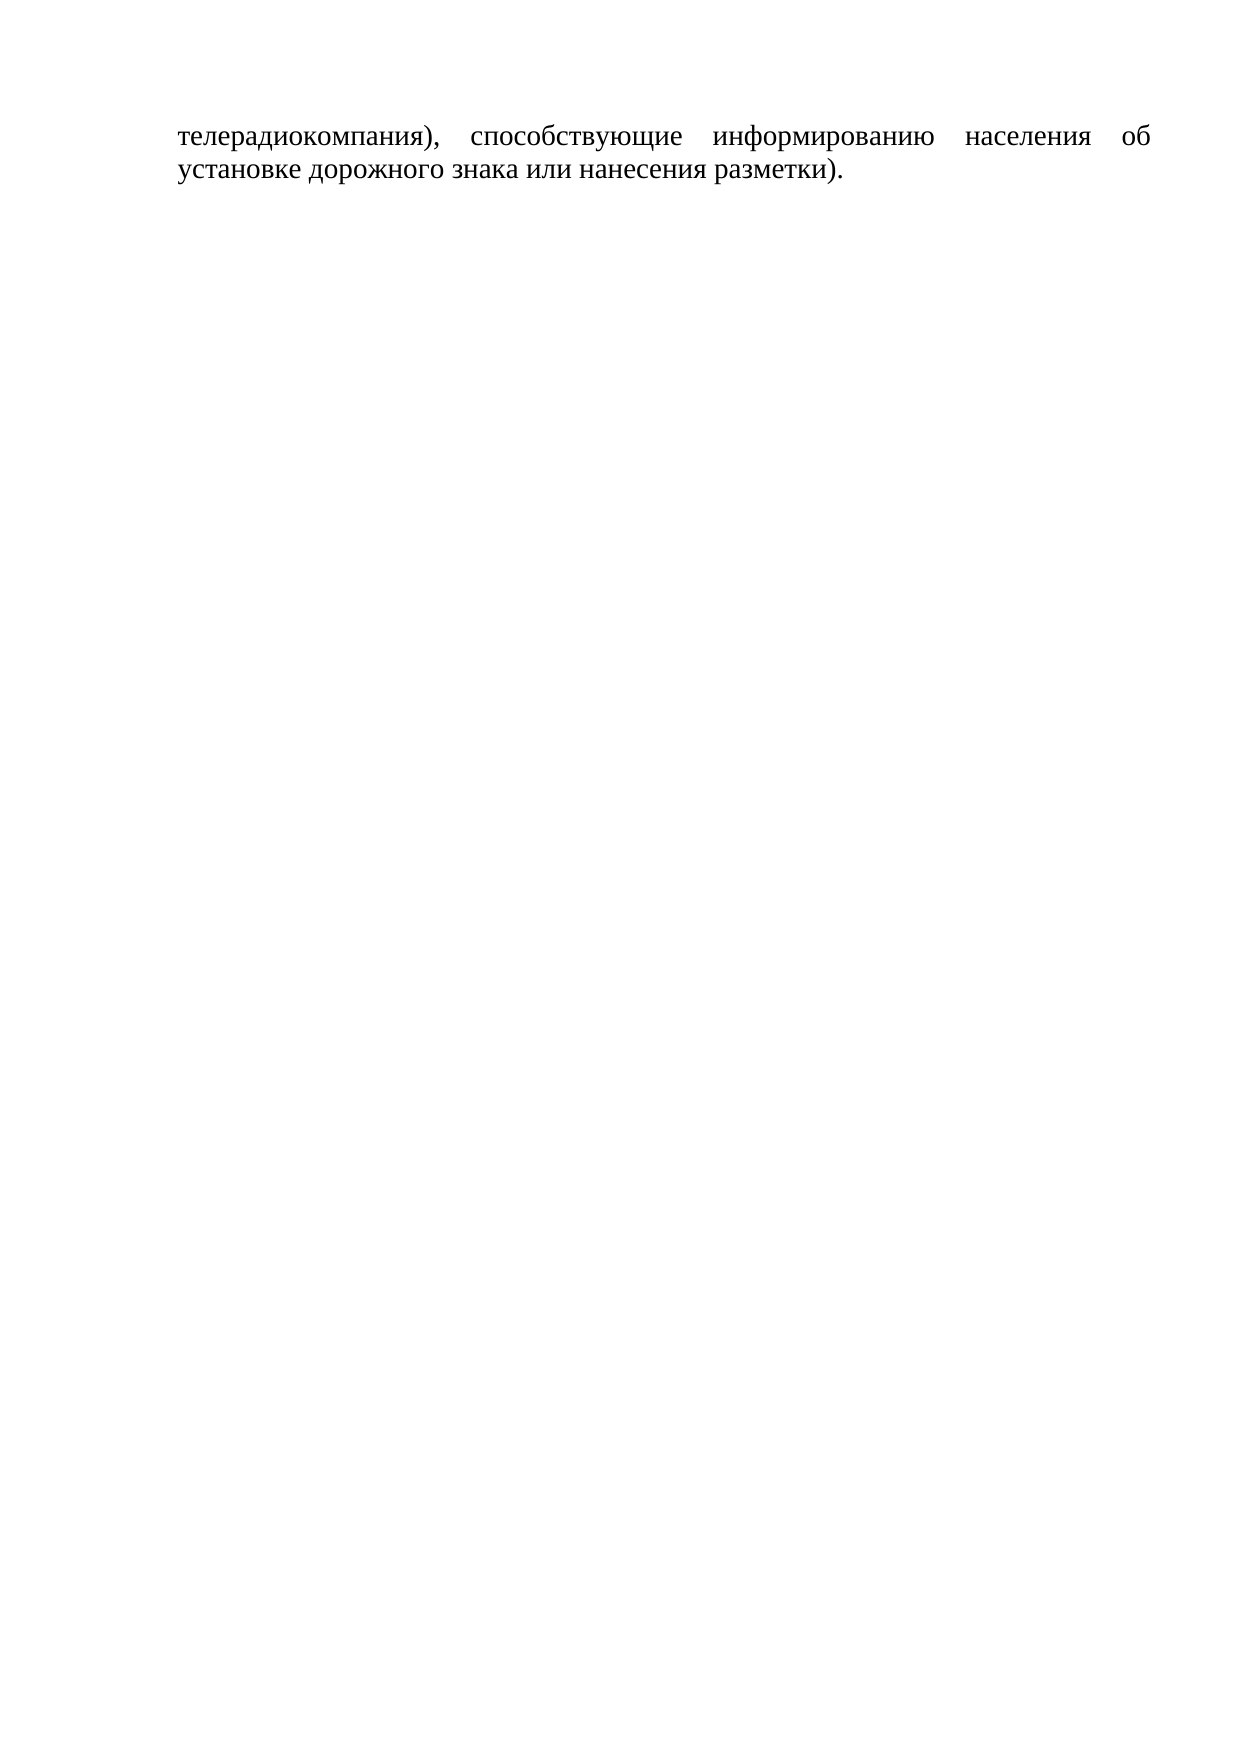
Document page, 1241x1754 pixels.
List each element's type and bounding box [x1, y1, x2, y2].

text [177, 118, 1152, 185]
